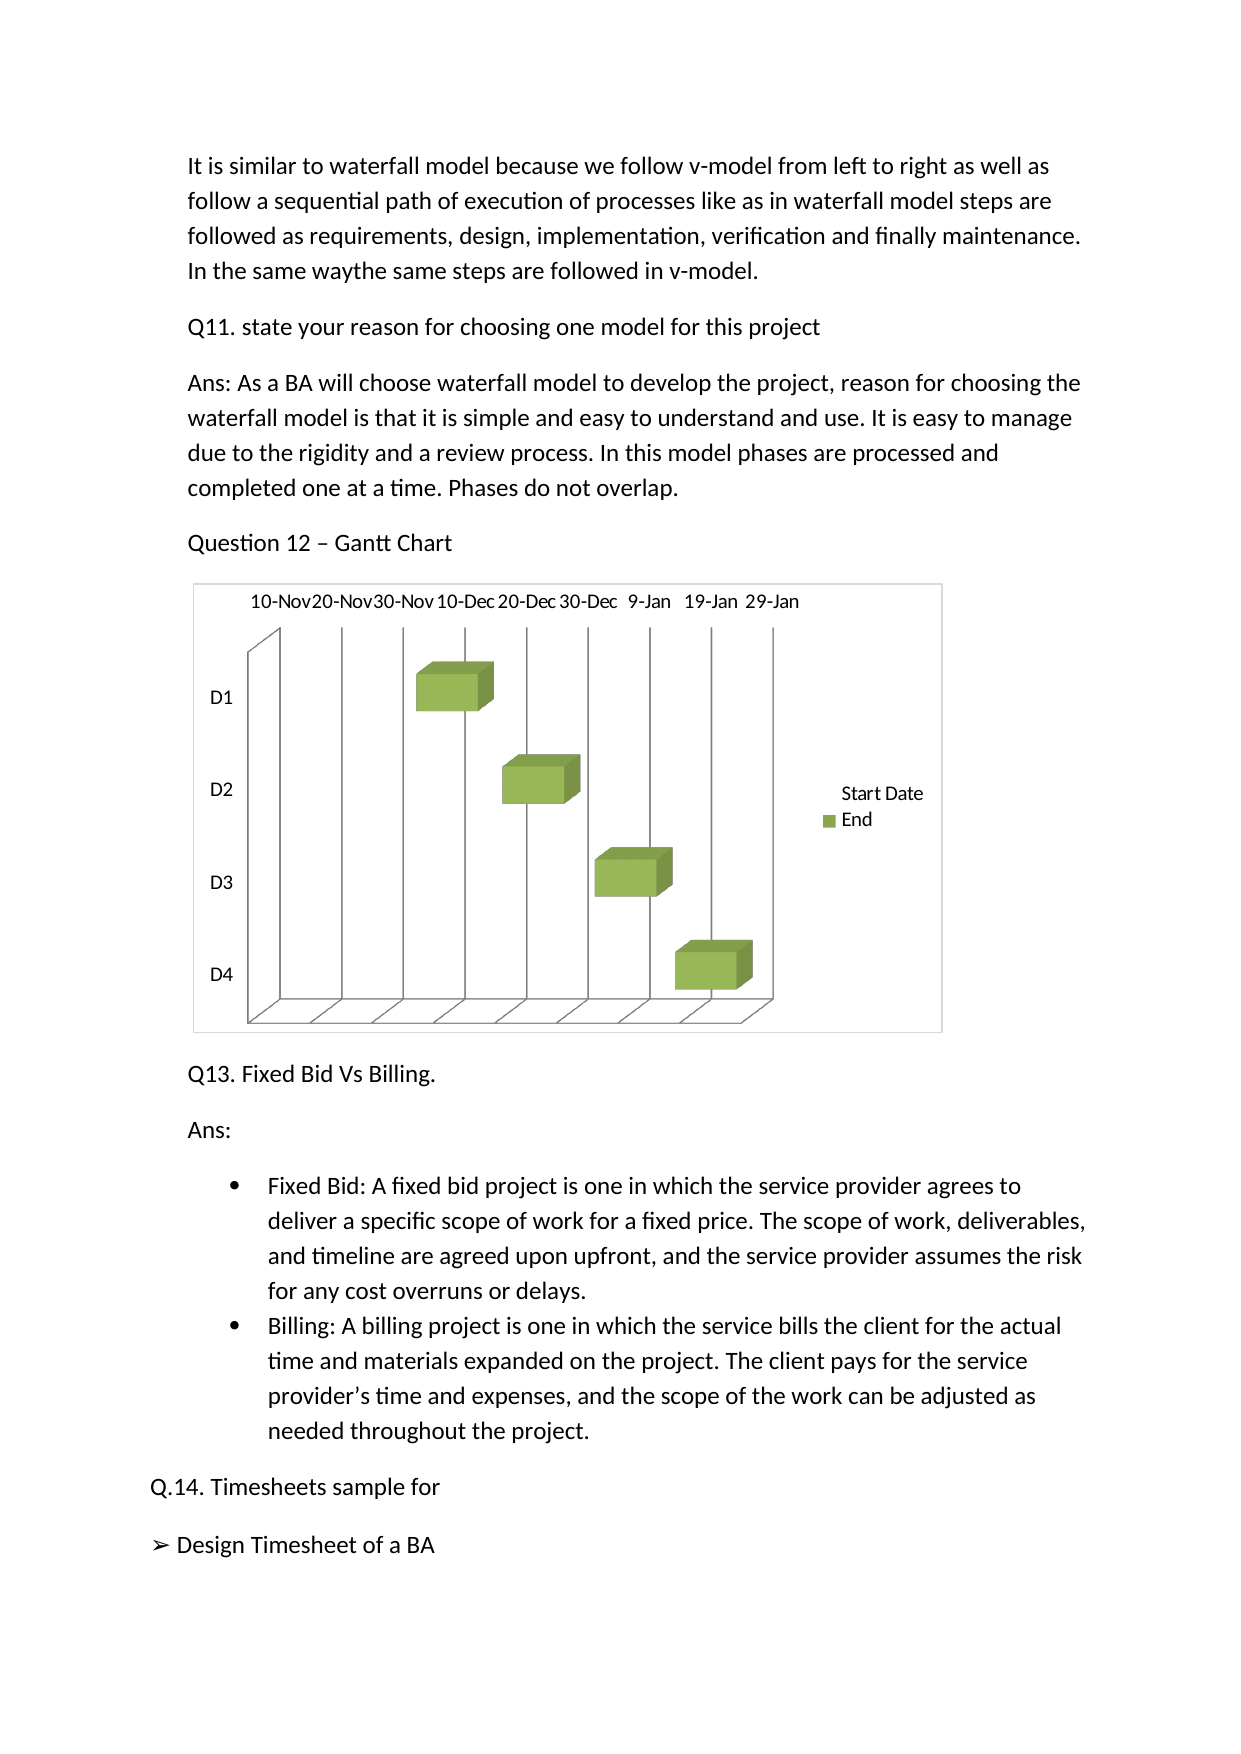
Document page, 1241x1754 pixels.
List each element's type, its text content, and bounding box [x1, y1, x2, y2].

text Q.14. Timesheets sample for [150, 1471, 1090, 1502]
text Question 12 – Gantt Chart [187, 527, 1090, 558]
text ➢ Design Timesheet of a BA [150, 1527, 1090, 1561]
text Q13. Fixed Bid Vs Billing. [187, 1058, 1090, 1089]
text Ans: As a BA will choose waterfall model to develop the project, reason for choosing the waterfall model is that it is simple and easy to understand and use. It is easy to manage due to the rigidity and a review process. In this model phases are processed and completed one at a time. Phases do not overlap. [187, 367, 1090, 502]
text Ans: [187, 1114, 1090, 1145]
list Fixed Bid: A fixed bid project is one in which the service provider agrees to deliver a specific scope of work for a fixed price. The scope of work, deliverables, and timeline are agreed upon upfront, and the service provider assumes the risk for any cost overruns or delays. [230, 1170, 1090, 1306]
text It is similar to waterfall model because we follow v-model from left to right as well as follow a sequential path of execution of processes like as in waterfall model steps are followed as requirements, design, implementation, verification and finally maintenance. In the same waythe same steps are followed in v-model. [187, 150, 1090, 286]
text Q11. state your reason for choosing one model for this project [187, 311, 1090, 341]
list Billing: A billing project is one in which the service bills the client for the actual time and materials expanded on the project. The client pays for the service provider’s time and expenses, and the scope of the work can be adjusted as needed throughout the project. [230, 1310, 1090, 1446]
